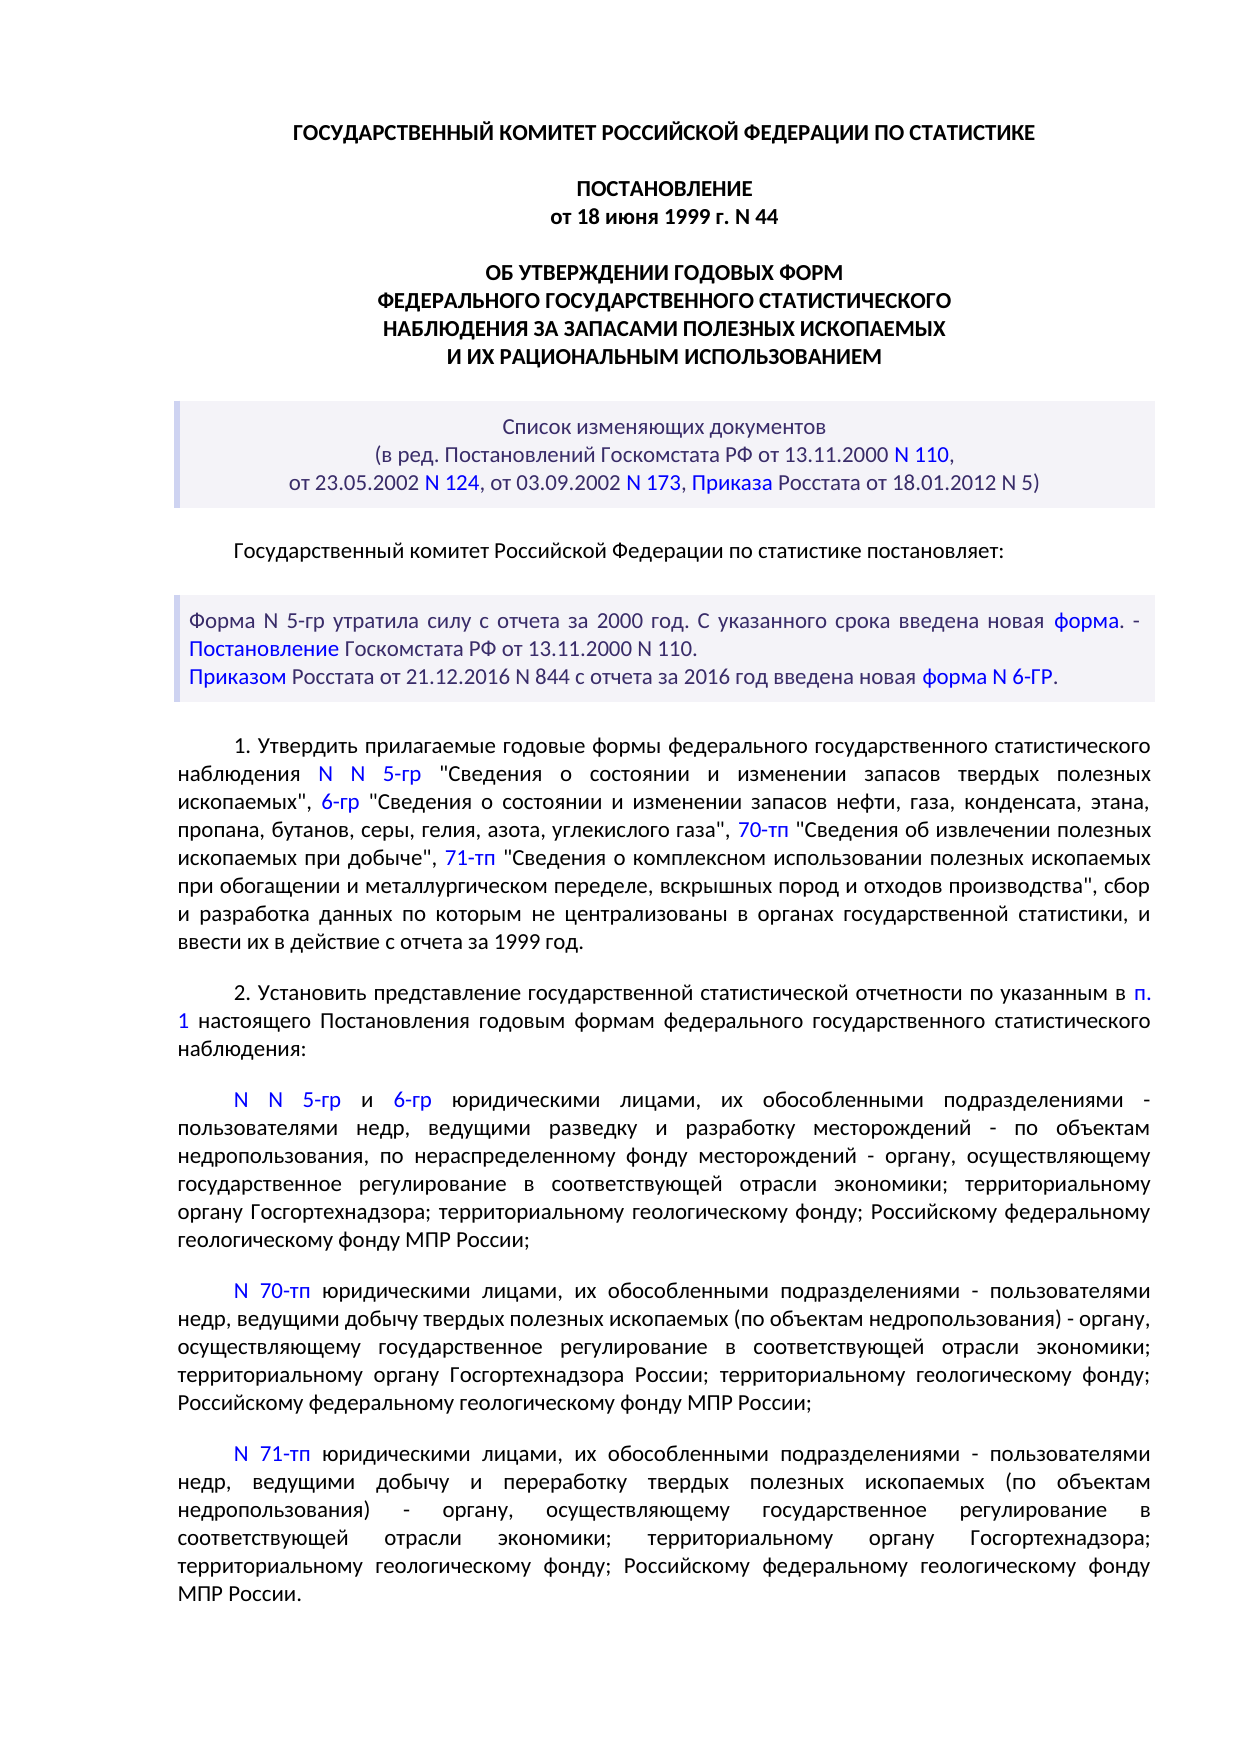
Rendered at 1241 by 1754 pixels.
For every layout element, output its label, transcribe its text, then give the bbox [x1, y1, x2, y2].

title ФЕДЕРАЛЬНОГО ГОСУДАРСТВЕННОГО СТАТИСТИЧЕСКОГО [177, 286, 1152, 314]
title НАБЛЮДЕНИЯ ЗА ЗАПАСАМИ ПОЛЕЗНЫХ ИСКОПАЕМЫХ [177, 314, 1152, 342]
title ОБ УТВЕРЖДЕНИИ ГОДОВЫХ ФОРМ [177, 258, 1152, 286]
title от 18 июня 1999 г. N 44 [177, 202, 1152, 230]
title И ИХ РАЦИОНАЛЬНЫМ ИСПОЛЬЗОВАНИЕМ [177, 342, 1152, 370]
text Государственный комитет Российской Федерации по статистике постановляет: [177, 536, 1152, 564]
text 2. Установить представление государственной статистической отчетности по указанным в п. 1 настоящего Постановления годовым формам федерального государственного статистического наблюдения: [177, 978, 1152, 1062]
text 1. Утвердить прилагаемые годовые формы федерального государственного статистического наблюдения N N 5-гр "Сведения о состоянии и изменении запасов твердых полезных ископаемых", 6-гр "Сведения о состоянии и изменении запасов нефти, газа, конденсата, этана, пропана, бутанов, серы, гелия, азота, углекислого газа", 70-тп "Сведения об извлечении полезных ископаемых при добыче", 71-тп "Сведения о комплексном использовании полезных ископаемых при обогащении и металлургическом переделе, вскрышных пород и отходов производства", сбор и разработка данных по которым не централизованы в органах государственной статистики, и ввести их в действие с отчета за 1999 год. [177, 731, 1152, 956]
text N N 5-гр и 6-гр юридическими лицами, их обособленными подразделениями - пользователями недр, ведущими разведку и разработку месторождений - по объектам недропользования, по нераспределенному фонду месторождений - органу, осуществляющему государственное регулирование в соответствующей отрасли экономики; территориальному органу Госгортехнадзора; территориальному геологическому фонду; Российскому федеральному геологическому фонду МПР России; [177, 1085, 1152, 1253]
title ГОСУДАРСТВЕННЫЙ КОМИТЕТ РОССИЙСКОЙ ФЕДЕРАЦИИ ПО СТАТИСТИКЕ [177, 118, 1152, 146]
text N 70-тп юридическими лицами, их обособленными подразделениями - пользователями недр, ведущими добычу твердых полезных ископаемых (по объектам недропользования) - органу, осуществляющему государственное регулирование в соответствующей отрасли экономики; территориальному органу Госгортехнадзора России; территориальному геологическому фонду; Российскому федеральному геологическому фонду МПР России; [177, 1276, 1152, 1417]
table_header Форма N 5-гр утратила силу с отчета за 2000 год. С указанного срока введена новая форма. - Постановление Госкомстата РФ от 13.11.2000 N 110. Приказом Росстата от 21.12.2016 N 844 с отчета за 2016 год введена новая форма N 6-ГР. [180, 595, 1149, 702]
text N 71-тп юридическими лицами, их обособленными подразделениями - пользователями недр, ведущими добычу и переработку твердых полезных ископаемых (по объектам недропользования) - органу, осуществляющему государственное регулирование в соответствующей отрасли экономики; территориальному органу Госгортехнадзора; территориальному геологическому фонду; Российскому федеральному геологическому фонду МПР России. [177, 1439, 1152, 1608]
title ПОСТАНОВЛЕНИЕ [177, 174, 1152, 202]
table_header Список изменяющих документов (в ред. Постановлений Госкомстата РФ от 13.11.2000 N 110, от 23.05.2002 N 124, от 03.09.2002 N 173, Приказа Росстата от 18.01.2012 N 5) [180, 401, 1149, 508]
